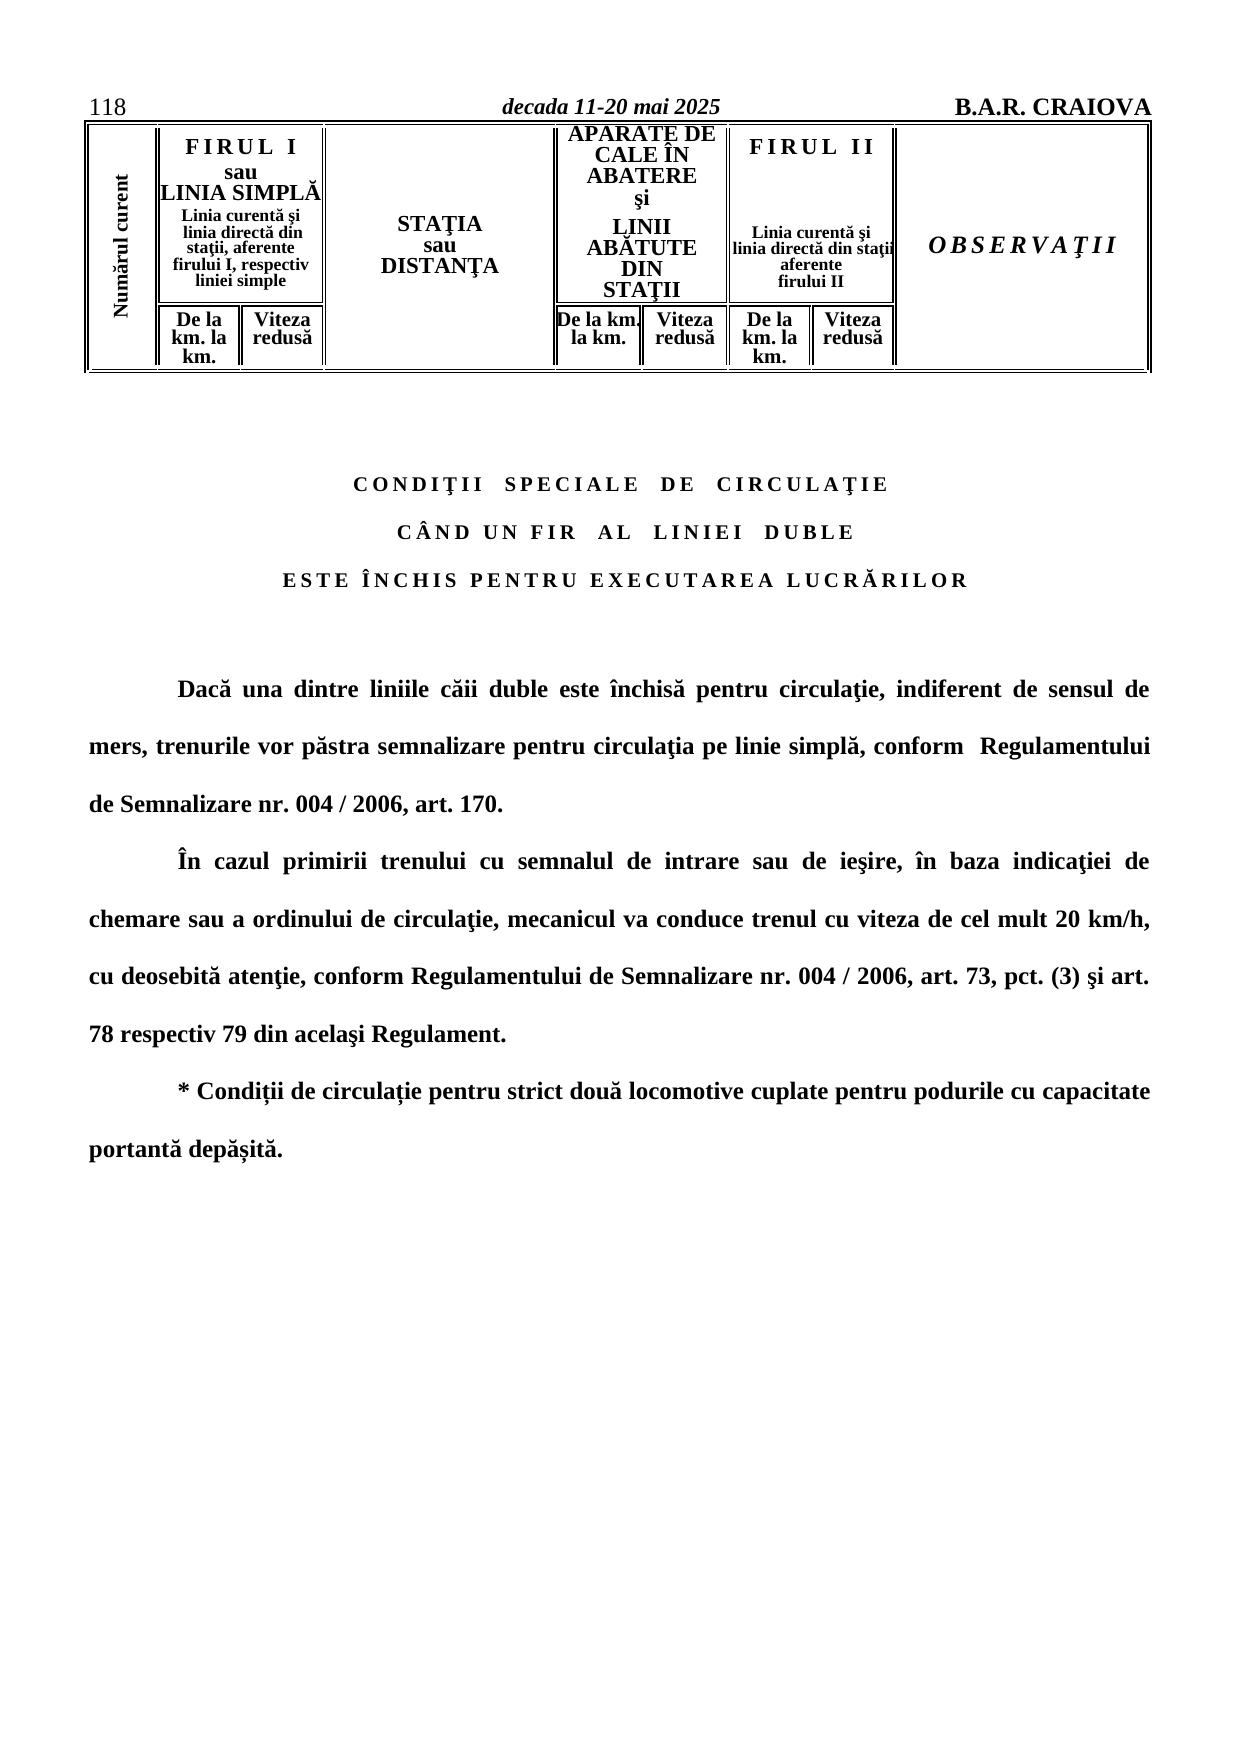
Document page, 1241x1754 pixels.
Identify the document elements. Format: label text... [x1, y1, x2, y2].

text ESTE ÎNCHIS PENTRU EXECUTAREA LUCRĂRILOR [94, 568, 1146, 592]
text CÂND UN FIR AL LINIEI DUBLE [94, 520, 1146, 544]
text * Condiții de circulație pentru strict două locomotive cuplate pentru podurile cu capacitate portantă depășită. [89, 1076, 1152, 1162]
text În cazul primirii trenului cu semnalul de intrare sau de ieşire, în baza indicaţiei de chemare sau a ordinului de circulaţie, mecanicul va conduce trenul cu viteza de cel mult 20 km/h, cu deosebită atenţie, conform Regulamentului de Semnalizare nr. 004 / 2006, art. 73, pct. (3) şi art. 78 respectiv 79 din acelaşi Regulament. [89, 846, 1152, 1047]
text CONDIŢII SPECIALE DE CIRCULAŢIE [94, 472, 1146, 496]
text Dacă una dintre liniile căii duble este închisă pentru circulaţie, indiferent de sensul de mers, trenurile vor păstra semnalizare pentru circulaţia pe linie simplă, conform Regulamentului de Semnalizare nr. 004 / 2006, art. 170. [89, 674, 1152, 817]
